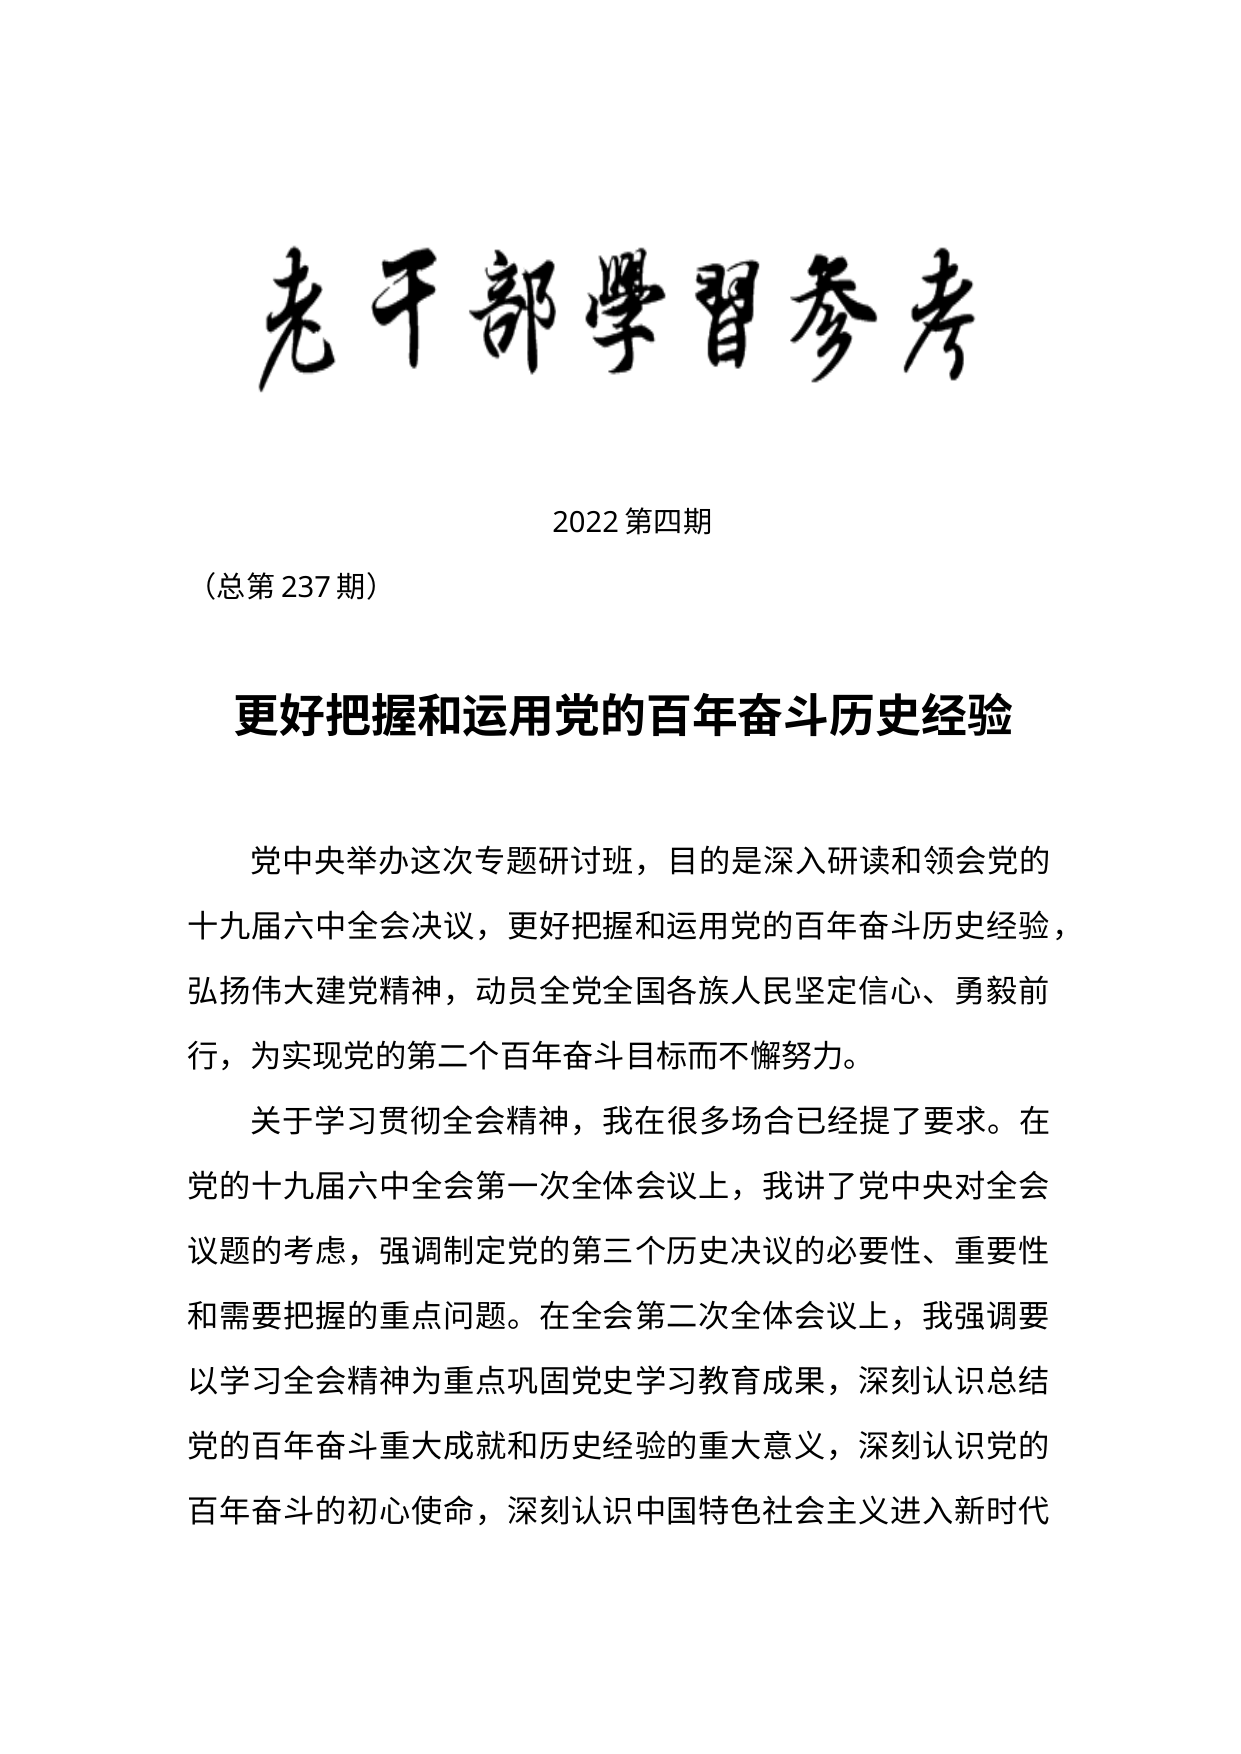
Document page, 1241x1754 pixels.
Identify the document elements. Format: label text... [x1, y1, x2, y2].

text 党中央举办这次专题研讨班，目的是深入研读和领会党的十九届六中全会决议，更好把握和运用党的百年奋斗历史经验，弘扬伟大建党精神，动员全党全国各族人民坚定信心、勇毅前行，为实现党的第二个百年奋斗目标而不懈努力。 [187, 826, 1053, 1086]
picture [215, 162, 1025, 472]
text 2022第四期 [187, 487, 1053, 552]
subtitle 更好把握和运用党的百年奋斗历史经验 [187, 664, 1053, 761]
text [187, 1086, 1053, 1541]
text （总第237期） [187, 552, 1053, 617]
